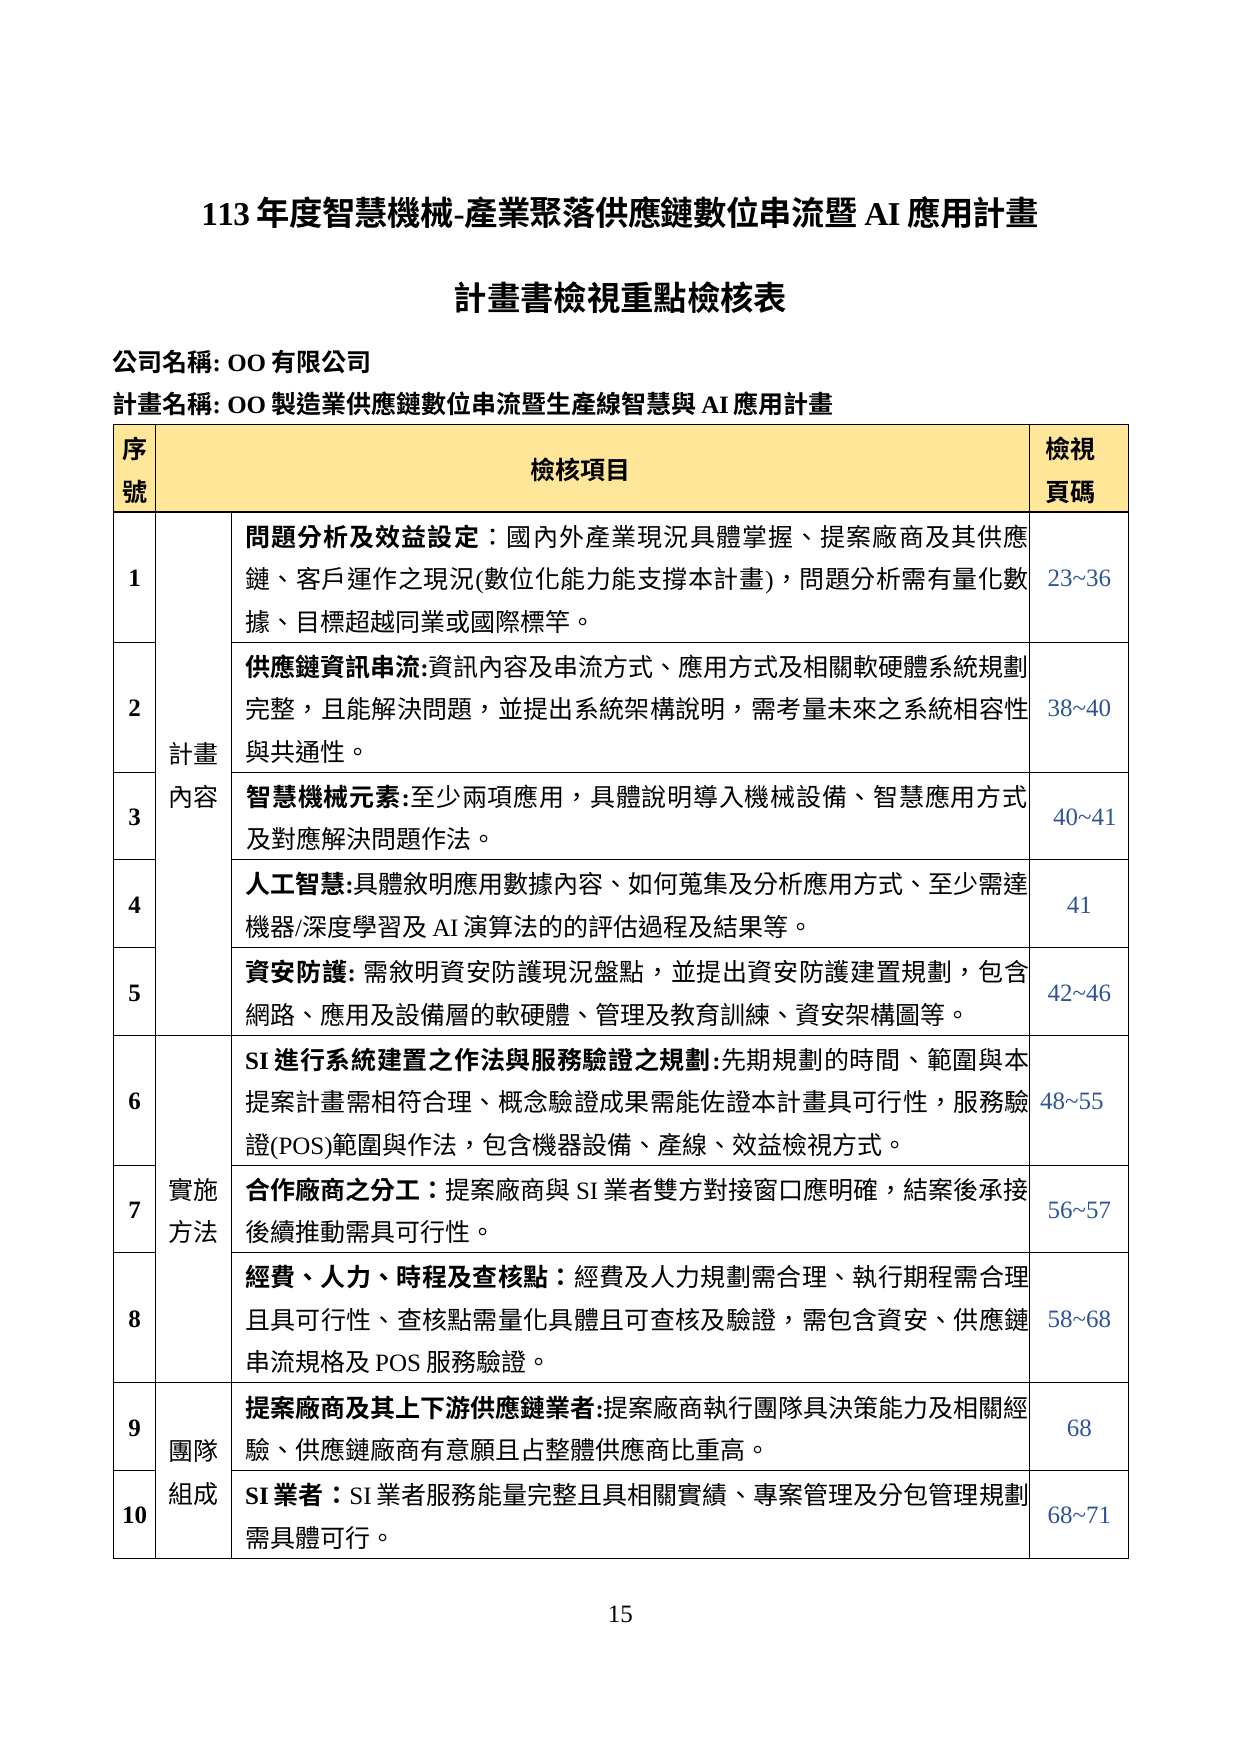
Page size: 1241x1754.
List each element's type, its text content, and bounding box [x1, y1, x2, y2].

table_header 檢視 頁碼 [1030, 425, 1128, 511]
table_cell 資安防護: 需敘明資安防護現況盤點，並提出資安防護建置規劃，包含網路、應用及設備層的軟硬體、管理及教育訓練、資安架構圖等。 [232, 948, 1029, 1034]
table_cell SI業者：SI業者服務能量完整且具相關實績、專案管理及分包管理規劃需具體可行。 [232, 1471, 1029, 1557]
table_cell 38~40 [1030, 643, 1128, 772]
table_cell 58~68 [1030, 1253, 1128, 1382]
table_cell 40~41 [1030, 773, 1128, 859]
table_cell 經費、人力、時程及查核點：經費及人力規劃需合理、執行期程需合理且具可行性、查核點需量化具體且可查核及驗證，需包含資安、供應鏈串流規格及POS服務驗證。 [232, 1253, 1029, 1382]
table_cell 1 [114, 513, 155, 642]
table_cell SI進行系統建置之作法與服務驗證之規劃:先期規劃的時間、範圍與本提案計畫需相符合理、概念驗證成果需能佐證本計畫具可行性，服務驗證(POS)範圍與作法，包含機器設備、產線、效益檢視方式。 [232, 1036, 1029, 1164]
table_header 檢核項目 [156, 425, 1029, 511]
table_cell 9 [114, 1383, 155, 1470]
table_header 序號 [114, 425, 155, 511]
table_cell 智慧機械元素:至少兩項應用，具體說明導入機械設備、智慧應用方式及對應解決問題作法。 [232, 773, 1029, 859]
table_cell 48~55 [1030, 1036, 1128, 1164]
text 計畫名稱: OO製造業供應鏈數位串流暨生產線智慧與AI應用計畫 [112, 381, 1128, 424]
table_cell 68~71 [1030, 1471, 1128, 1557]
table_cell 3 [114, 773, 155, 859]
table_cell 8 [114, 1253, 155, 1382]
table_cell 7 [114, 1166, 155, 1252]
table_cell 合作廠商之分工：提案廠商與SI業者雙方對接窗口應明確，結案後承接後續推動需具可行性。 [232, 1166, 1029, 1252]
table_cell 6 [114, 1036, 155, 1164]
table_cell 實施方法 [156, 1036, 231, 1382]
text 公司名稱: OO有限公司 [112, 339, 1128, 381]
table_cell 23~36 [1030, 513, 1128, 642]
table_cell 計畫內容 [156, 513, 231, 1034]
table_cell 42~46 [1030, 948, 1128, 1034]
table_cell 56~57 [1030, 1166, 1128, 1252]
table_cell 5 [114, 948, 155, 1034]
table_cell 68 [1030, 1383, 1128, 1470]
table_cell 4 [114, 860, 155, 947]
table_cell 供應鏈資訊串流:資訊內容及串流方式、應用方式及相關軟硬體系統規劃完整，且能解決問題，並提出系統架構說明，需考量未來之系統相容性與共通性。 [232, 643, 1029, 772]
table_cell 2 [114, 643, 155, 772]
text 計畫書檢視重點檢核表 [112, 254, 1128, 339]
table_cell 團隊組成 [156, 1383, 231, 1557]
table_cell 10 [114, 1471, 155, 1557]
text 113年度智慧機械-產業聚落供應鏈數位串流暨AI應用計畫 [112, 169, 1128, 254]
table_cell 人工智慧:具體敘明應用數據內容、如何蒐集及分析應用方式、至少需達機器/深度學習及AI演算法的的評估過程及結果等。 [232, 860, 1029, 947]
table_cell 提案廠商及其上下游供應鏈業者:提案廠商執行團隊具決策能力及相關經驗、供應鏈廠商有意願且占整體供應商比重高。 [232, 1383, 1029, 1470]
table_cell 問題分析及效益設定：國內外產業現況具體掌握、提案廠商及其供應鏈、客戶運作之現況(數位化能力能支撐本計畫)，問題分析需有量化數據、目標超越同業或國際標竿。 [232, 513, 1029, 642]
table_cell 41 [1030, 860, 1128, 947]
